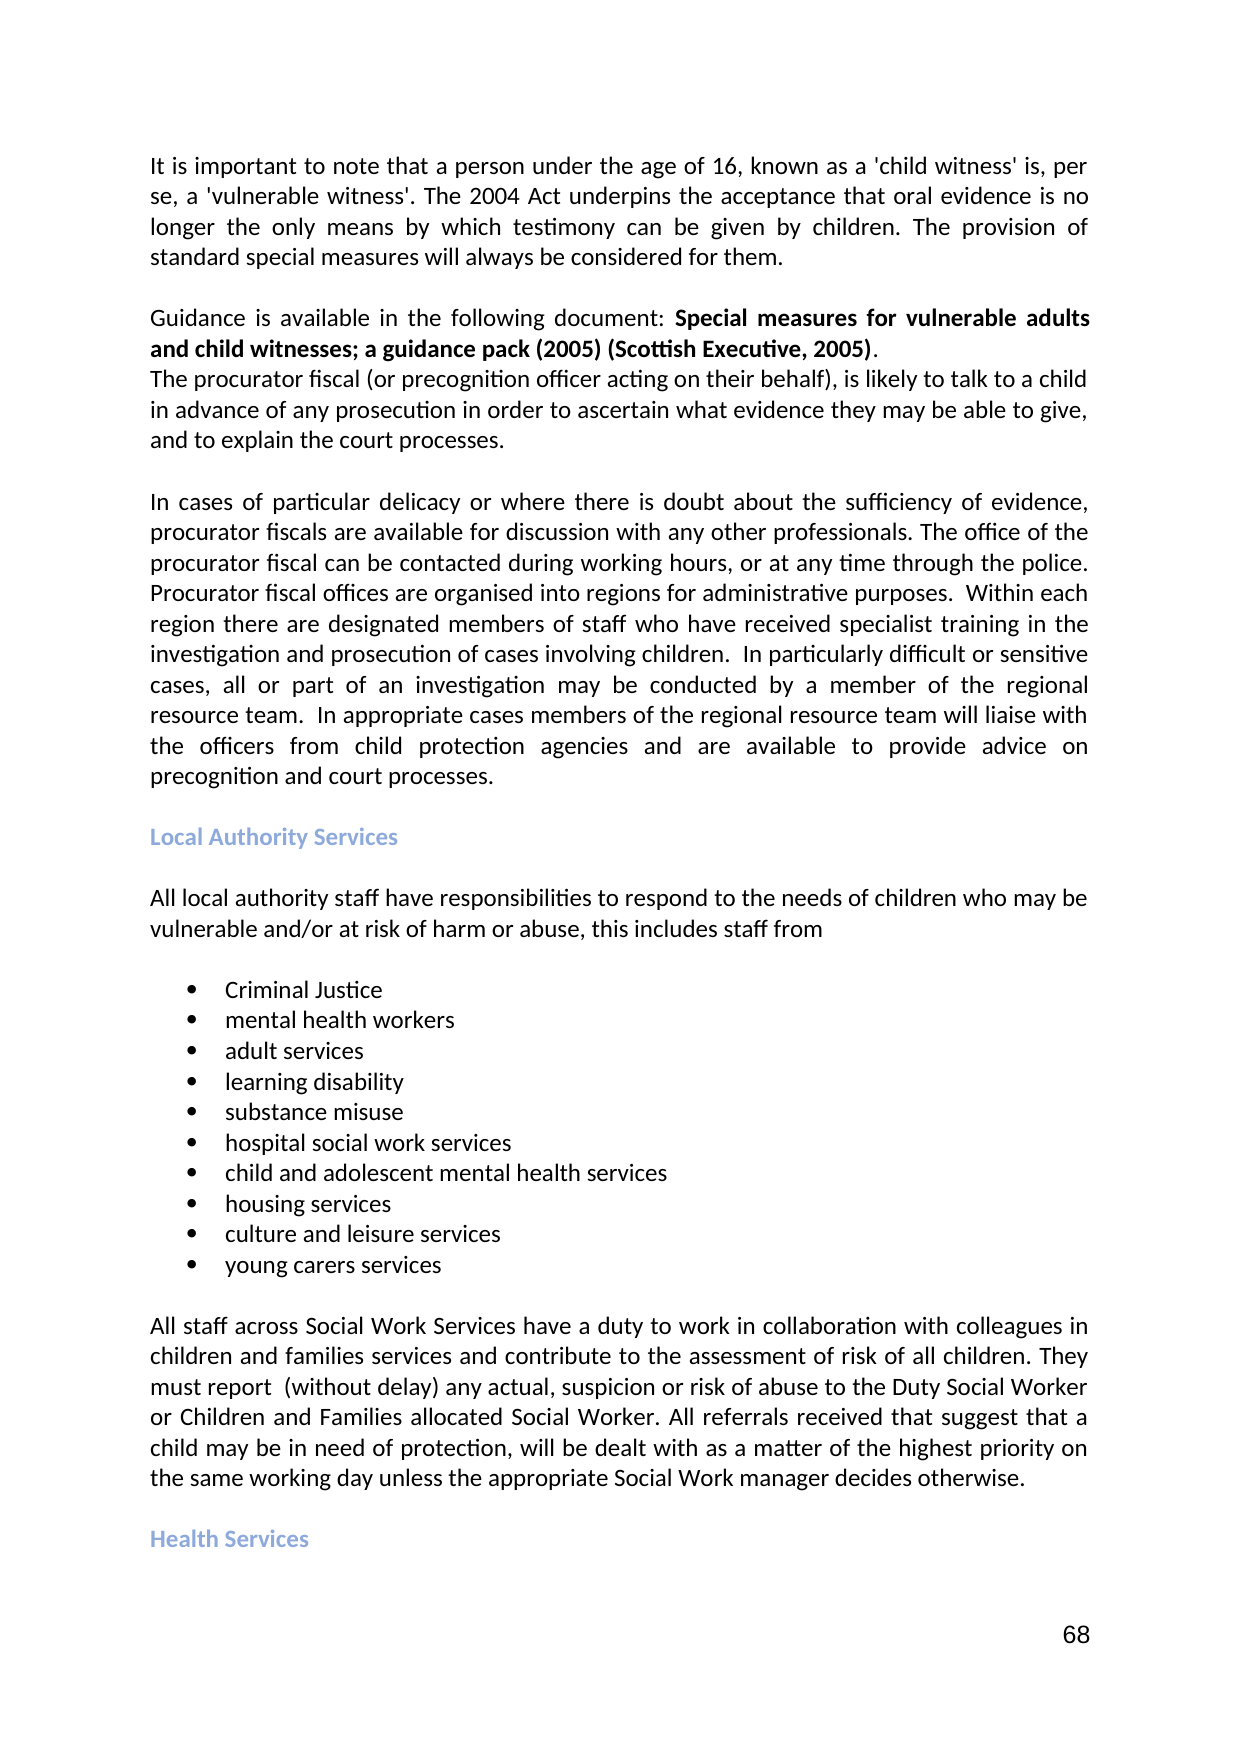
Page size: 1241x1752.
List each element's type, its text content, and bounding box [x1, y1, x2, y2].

text The procurator fiscal (or precognition officer acting on their behalf), is likely to talk to a child in advance of any prosecution in order to ascertain what evidence they may be able to give, and to explain the court processes. [150, 364, 1090, 455]
text All local authority staff have responsibilities to respond to the needs of children who may be vulnerable and/or at risk of harm or abuse, this includes staff from [150, 882, 1090, 943]
list culture and leisure services [187, 1218, 1090, 1249]
text It is important to note that a person under the age of 16, known as a 'child witness' is, per se, a 'vulnerable witness'. The 2004 Act underpins the acceptance that oral evidence is no longer the only means by which testimony can be given by children. The provision of standard special measures will always be considered for them. [150, 150, 1090, 272]
list hospital social work services [187, 1127, 1090, 1157]
text All staff across Social Work Services have a duty to work in collaboration with colleagues in children and families services and contribute to the assessment of risk of all children. They must report (without delay) any actual, suspicion or risk of abuse to the Duty Social Worker or Children and Families allocated Social Worker. All referrals received that suggest that a child may be in need of protection, will be dealt with as a matter of the highest priority on the same working day unless the appropriate Social Work manager decides otherwise. [150, 1310, 1090, 1493]
list adult services [187, 1035, 1090, 1066]
text Health Services [150, 1523, 1090, 1554]
list Criminal Justice [187, 974, 1090, 1004]
list child and adolescent mental health services [187, 1157, 1090, 1188]
list young carers services [187, 1249, 1090, 1279]
list learning disability [187, 1066, 1090, 1096]
list housing services [187, 1188, 1090, 1218]
list substance misuse [187, 1096, 1090, 1127]
text Local Authority Services [150, 821, 1090, 852]
text In cases of particular delicacy or where there is doubt about the sufficiency of evidence, procurator fiscals are available for discussion with any other professionals. The office of the procurator fiscal can be contacted during working hours, or at any time through the police. Procurator fiscal offices are organised into regions for administrative purposes. Within each region there are designated members of staff who have received specialist training in the investigation and prosecution of cases involving children. In particularly difficult or sensitive cases, all or part of an investigation may be conducted by a member of the regional resource team. In appropriate cases members of the regional resource team will liaise with the officers from child protection agencies and are available to provide advice on precognition and court processes. [150, 486, 1090, 791]
list mental health workers [187, 1004, 1090, 1035]
text Guidance is available in the following document: Special measures for vulnerable adults and child witnesses; a guidance pack (2005) (Scottish Executive, 2005). [150, 303, 1090, 364]
